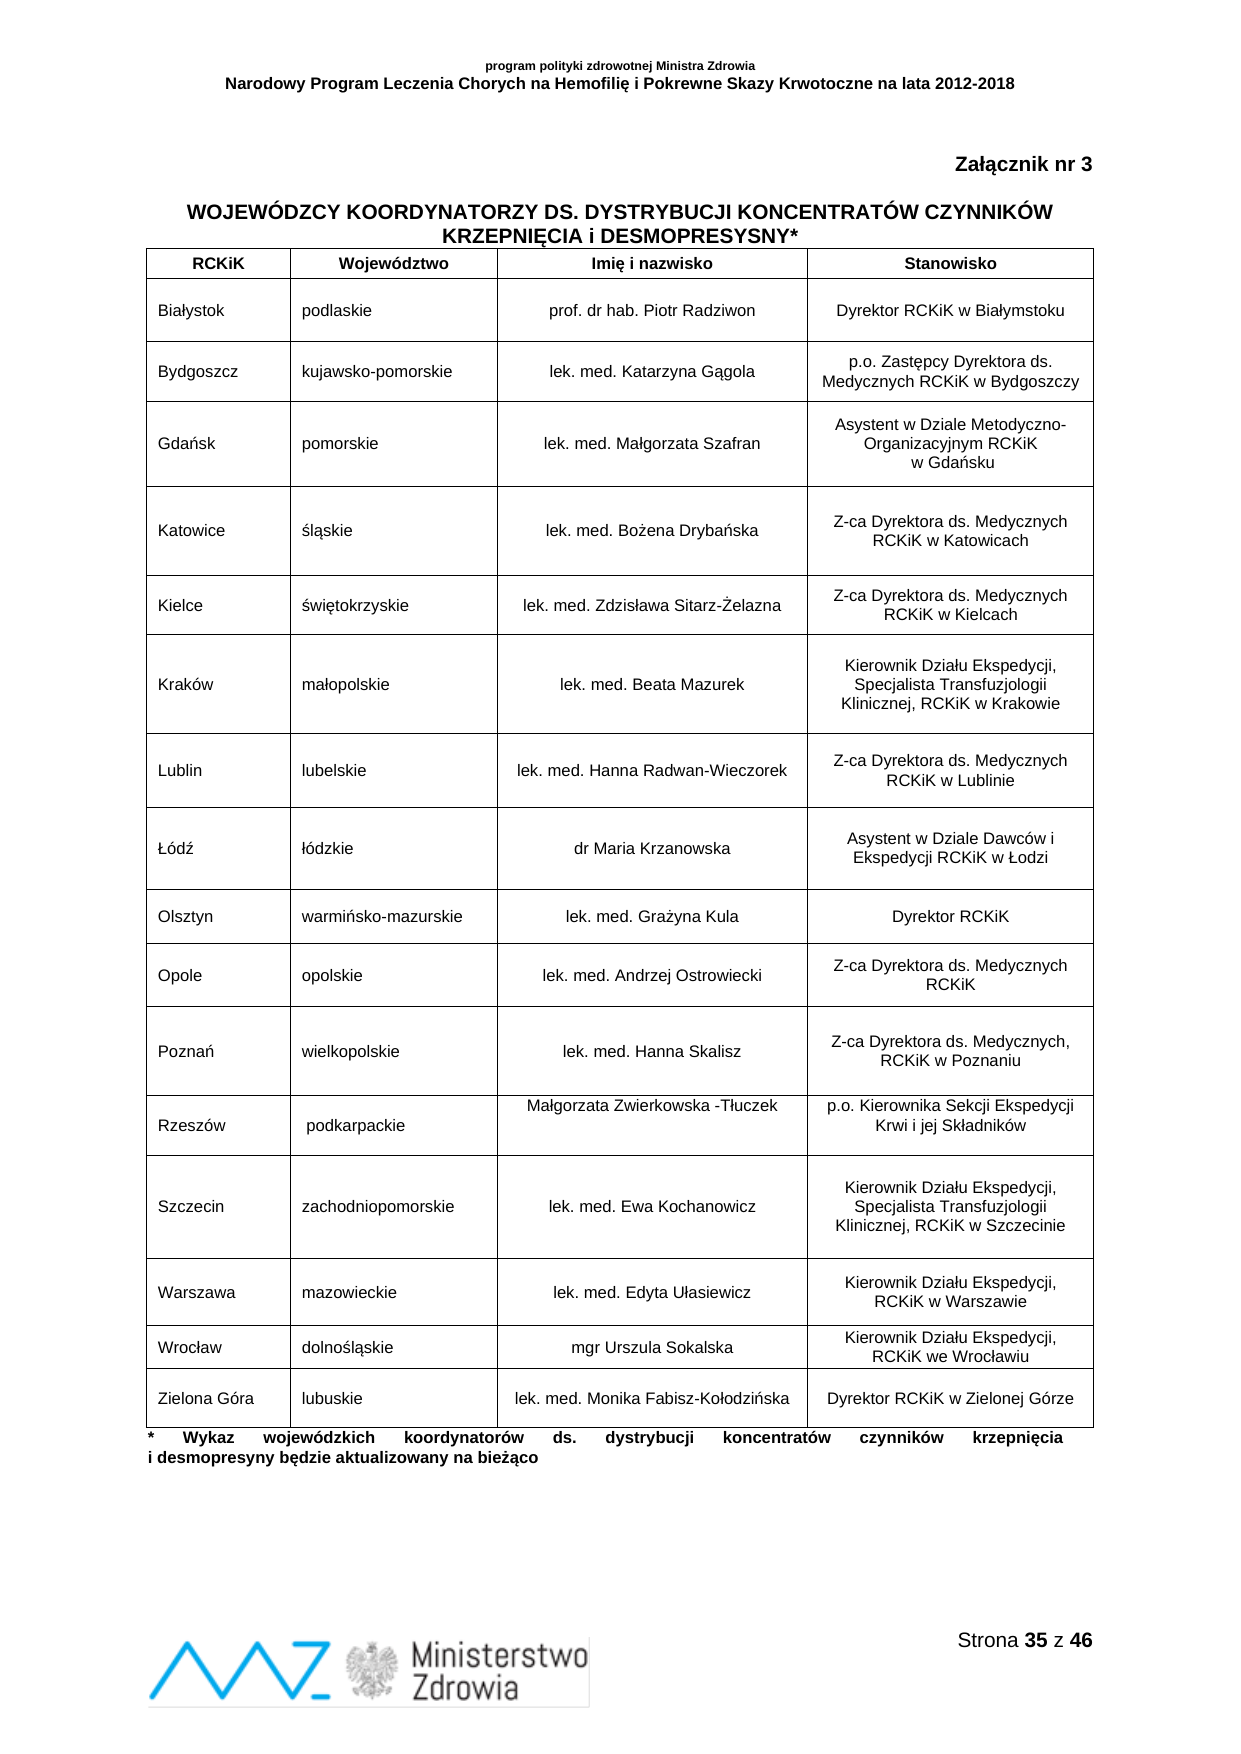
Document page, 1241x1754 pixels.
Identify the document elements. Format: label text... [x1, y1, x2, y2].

table_cell Gdańsk [147, 402, 290, 486]
table_cell Poznań [147, 1007, 290, 1095]
table_cell Szczecin [147, 1156, 290, 1258]
table_cell pomorskie [291, 402, 497, 486]
table_header Stanowisko [808, 249, 1093, 278]
table_cell p.o. Zastępcy Dyrektora ds. Medycznych RCKiK w Bydgoszczy [808, 342, 1093, 401]
table_cell lubuskie [291, 1369, 497, 1427]
table_cell Z-ca Dyrektora ds. Medycznych, RCKiK w Poznaniu [808, 1007, 1093, 1095]
table_cell Kielce [147, 576, 290, 634]
table_cell warmińsko-mazurskie [291, 890, 497, 943]
table_cell dolnośląskie [291, 1326, 497, 1368]
table_cell wielkopolskie [291, 1007, 497, 1095]
table_cell Bydgoszcz [147, 342, 290, 401]
table_cell Z-ca Dyrektora ds. Medycznych RCKiK w Lublinie [808, 734, 1093, 807]
table_cell Łódź [147, 808, 290, 888]
table_cell śląskie [291, 487, 497, 575]
text * Wykaz wojewódzkich koordynatorów ds. dystrybucji koncentratów czynników krzepnięcia i desmopresyny będzie aktualizowany na bieżąco [148, 1428, 1092, 1467]
table_cell mgr Urszula Sokalska [498, 1326, 807, 1368]
table_cell Z-ca Dyrektora ds. Medycznych RCKiK w Katowicach [808, 487, 1093, 575]
table_cell świętokrzyskie [291, 576, 497, 634]
table_cell Białystok [147, 279, 290, 341]
table_cell małopolskie [291, 635, 497, 733]
table_cell prof. dr hab. Piotr Radziwon [498, 279, 807, 341]
table_cell Kierownik Działu Ekspedycji, Specjalista Transfuzjologii Klinicznej, RCKiK w Krakowie [808, 635, 1093, 733]
table_cell podlaskie [291, 279, 497, 341]
table_cell zachodniopomorskie [291, 1156, 497, 1258]
table_cell Dyrektor RCKiK w Zielonej Górze [808, 1369, 1093, 1427]
table_cell dr Maria Krzanowska [498, 808, 807, 888]
table_header Województwo [291, 249, 497, 278]
table_cell Asystent w Dziale Metodyczno-Organizacyjnym RCKiK w Gdańsku [808, 402, 1093, 486]
table_cell Kierownik Działu Ekspedycji, RCKiK we Wrocławiu [808, 1326, 1093, 1368]
table_cell kujawsko-pomorskie [291, 342, 497, 401]
table_header Imię i nazwisko [498, 249, 807, 278]
table_cell lek. med. Edyta Ułasiewicz [498, 1259, 807, 1325]
table_cell Z-ca Dyrektora ds. Medycznych RCKiK [808, 944, 1093, 1006]
table_cell lek. med. Ewa Kochanowicz [498, 1156, 807, 1258]
text WOJEWÓDZCY KOORDYNATORZY DS. DYSTRYBUCJI KONCENTRATÓW CZYNNIKÓW KRZEPNIĘCIA i DESMOPRESYSNY* [148, 200, 1092, 248]
table_cell mazowieckie [291, 1259, 497, 1325]
table_cell lek. med. Katarzyna Gągola [498, 342, 807, 401]
table_cell lek. med. Bożena Drybańska [498, 487, 807, 575]
table_cell lubelskie [291, 734, 497, 807]
table_cell opolskie [291, 944, 497, 1006]
table_cell lek. med. Zdzisława Sitarz-Żelazna [498, 576, 807, 634]
table_header RCKiK [147, 249, 290, 278]
table_cell lek. med. Grażyna Kula [498, 890, 807, 943]
table_cell Rzeszów [147, 1096, 290, 1154]
table_cell Warszawa [147, 1259, 290, 1325]
table_cell Z-ca Dyrektora ds. Medycznych RCKiK w Kielcach [808, 576, 1093, 634]
table_cell lek. med. Hanna Radwan-Wieczorek [498, 734, 807, 807]
table_cell Dyrektor RCKiK w Białymstoku [808, 279, 1093, 341]
table_cell Wrocław [147, 1326, 290, 1368]
table_cell podkarpackie [291, 1096, 497, 1154]
table_cell lek. med. Beata Mazurek [498, 635, 807, 733]
table_cell lek. med. Monika Fabisz-Kołodzińska [498, 1369, 807, 1427]
table_cell lek. med. Andrzej Ostrowiecki [498, 944, 807, 1006]
table_cell Olsztyn [147, 890, 290, 943]
table_cell Małgorzata Zwierkowska -Tłuczek [498, 1096, 807, 1154]
text Załącznik nr 3 [148, 152, 1092, 176]
table_cell łódzkie [291, 808, 497, 888]
table_cell Asystent w Dziale Dawców i Ekspedycji RCKiK w Łodzi [808, 808, 1093, 888]
table_cell Opole [147, 944, 290, 1006]
table_cell Katowice [147, 487, 290, 575]
table_cell Kraków [147, 635, 290, 733]
table_cell lek. med. Hanna Skalisz [498, 1007, 807, 1095]
table_cell Lublin [147, 734, 290, 807]
table_cell lek. med. Małgorzata Szafran [498, 402, 807, 486]
table_cell Kierownik Działu Ekspedycji, RCKiK w Warszawie [808, 1259, 1093, 1325]
table_cell p.o. Kierownika Sekcji Ekspedycji Krwi i jej Składników [808, 1096, 1093, 1154]
table_cell Zielona Góra [147, 1369, 290, 1427]
table_cell Kierownik Działu Ekspedycji, Specjalista Transfuzjologii Klinicznej, RCKiK w Szczecinie [808, 1156, 1093, 1258]
table_cell Dyrektor RCKiK [808, 890, 1093, 943]
picture [148, 1637, 591, 1709]
